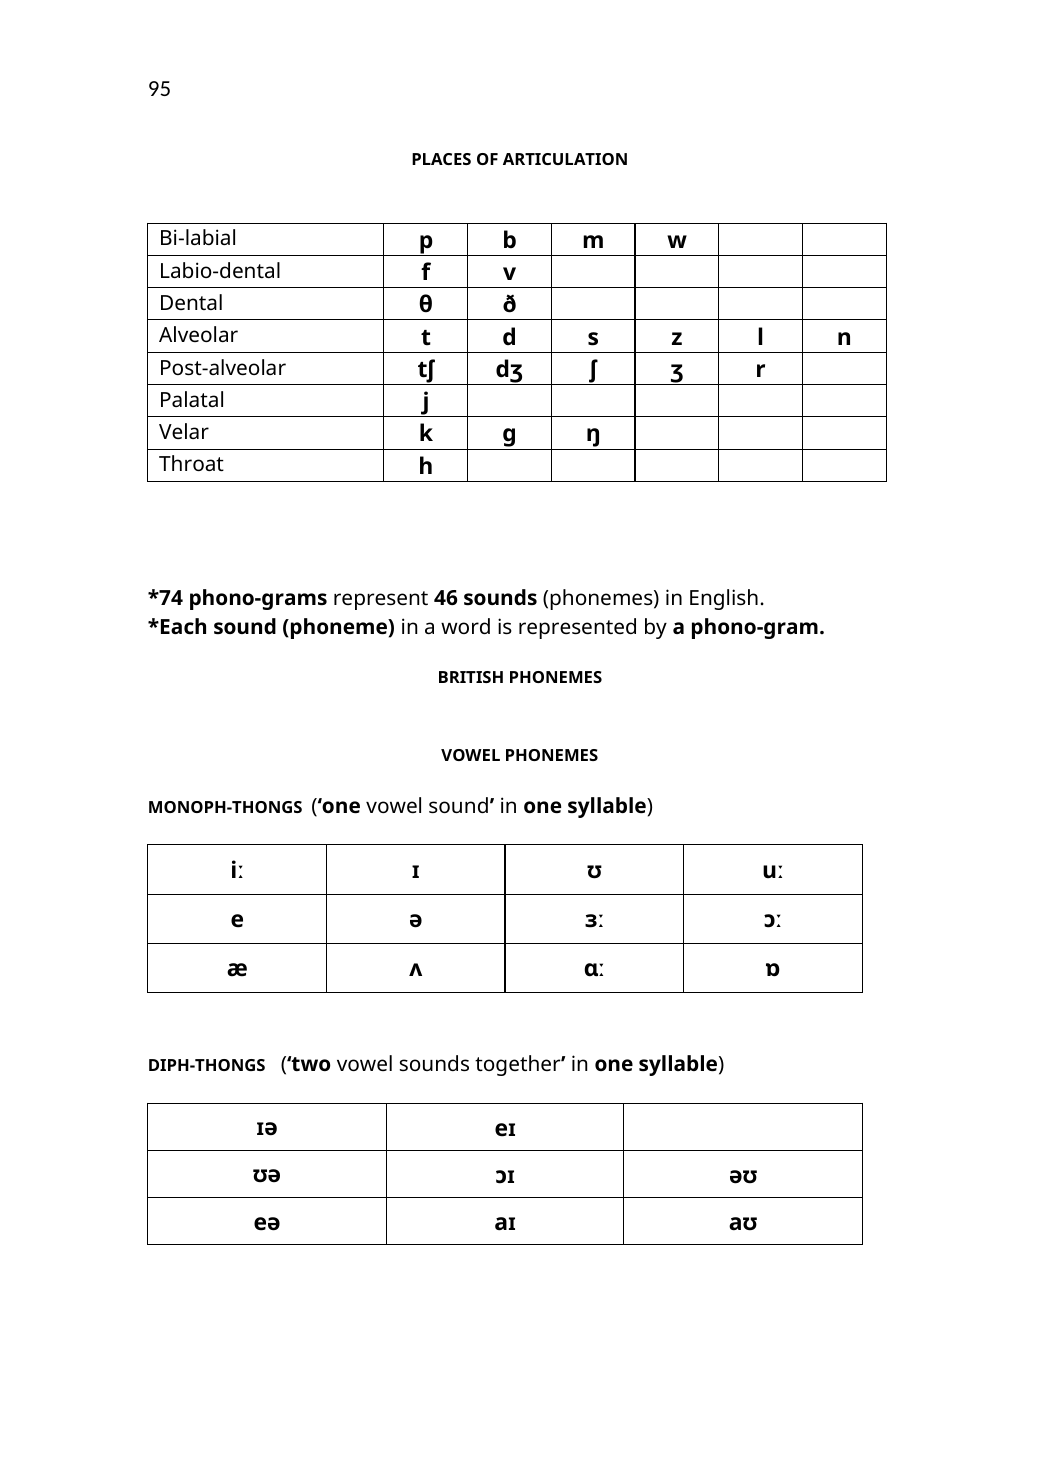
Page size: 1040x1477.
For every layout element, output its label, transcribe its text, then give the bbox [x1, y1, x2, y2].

text PLACES OF ARTICULATION [148, 148, 892, 170]
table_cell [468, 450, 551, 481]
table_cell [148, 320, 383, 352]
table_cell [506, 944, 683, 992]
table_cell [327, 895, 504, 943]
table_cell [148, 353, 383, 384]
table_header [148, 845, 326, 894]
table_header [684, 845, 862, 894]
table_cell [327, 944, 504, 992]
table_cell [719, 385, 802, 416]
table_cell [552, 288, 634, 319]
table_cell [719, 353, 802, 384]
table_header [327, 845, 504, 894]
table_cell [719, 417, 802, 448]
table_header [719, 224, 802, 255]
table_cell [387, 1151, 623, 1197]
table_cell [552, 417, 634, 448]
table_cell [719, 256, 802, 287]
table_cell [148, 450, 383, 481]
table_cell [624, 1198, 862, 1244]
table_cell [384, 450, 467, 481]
text VOWEL PHONEMES [148, 744, 892, 767]
text *Each sound (phoneme) in a word is represented by a phono-gram. [148, 612, 892, 640]
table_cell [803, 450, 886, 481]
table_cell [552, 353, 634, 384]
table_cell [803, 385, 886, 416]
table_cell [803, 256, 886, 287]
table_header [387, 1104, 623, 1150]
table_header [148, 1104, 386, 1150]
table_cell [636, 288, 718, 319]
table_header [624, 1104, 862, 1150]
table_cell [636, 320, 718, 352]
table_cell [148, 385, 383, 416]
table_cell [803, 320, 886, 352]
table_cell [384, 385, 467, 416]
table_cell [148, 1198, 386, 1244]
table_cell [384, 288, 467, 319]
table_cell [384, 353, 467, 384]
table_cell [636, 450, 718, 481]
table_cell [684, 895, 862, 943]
text BRITISH PHONEMES [148, 665, 892, 688]
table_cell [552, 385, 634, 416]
text MONOPH-THONGS (‘one vowel sound’ in one syllable) [148, 791, 892, 819]
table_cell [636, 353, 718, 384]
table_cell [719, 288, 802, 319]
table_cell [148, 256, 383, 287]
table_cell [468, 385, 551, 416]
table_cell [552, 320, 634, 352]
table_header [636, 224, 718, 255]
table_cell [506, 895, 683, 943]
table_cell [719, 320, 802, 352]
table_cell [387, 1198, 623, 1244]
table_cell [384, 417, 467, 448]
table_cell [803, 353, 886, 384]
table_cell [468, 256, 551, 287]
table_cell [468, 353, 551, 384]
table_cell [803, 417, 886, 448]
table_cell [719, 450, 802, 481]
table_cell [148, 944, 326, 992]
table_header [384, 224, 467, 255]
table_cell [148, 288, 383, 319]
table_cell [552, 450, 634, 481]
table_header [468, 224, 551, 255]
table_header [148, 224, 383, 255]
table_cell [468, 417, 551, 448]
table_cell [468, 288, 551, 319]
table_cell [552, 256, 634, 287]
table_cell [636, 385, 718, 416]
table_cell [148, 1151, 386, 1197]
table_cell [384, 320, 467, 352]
text DIPH-THONGS (‘two vowel sounds together’ in one syllable) [148, 1049, 892, 1078]
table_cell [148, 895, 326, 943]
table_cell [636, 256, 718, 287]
text *74 phono-grams represent 46 sounds (phonemes) in English. [148, 579, 892, 612]
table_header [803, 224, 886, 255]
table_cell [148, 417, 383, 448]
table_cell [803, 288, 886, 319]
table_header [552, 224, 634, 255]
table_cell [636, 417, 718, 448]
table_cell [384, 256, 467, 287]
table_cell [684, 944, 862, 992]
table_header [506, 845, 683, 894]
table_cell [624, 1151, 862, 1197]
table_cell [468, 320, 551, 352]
